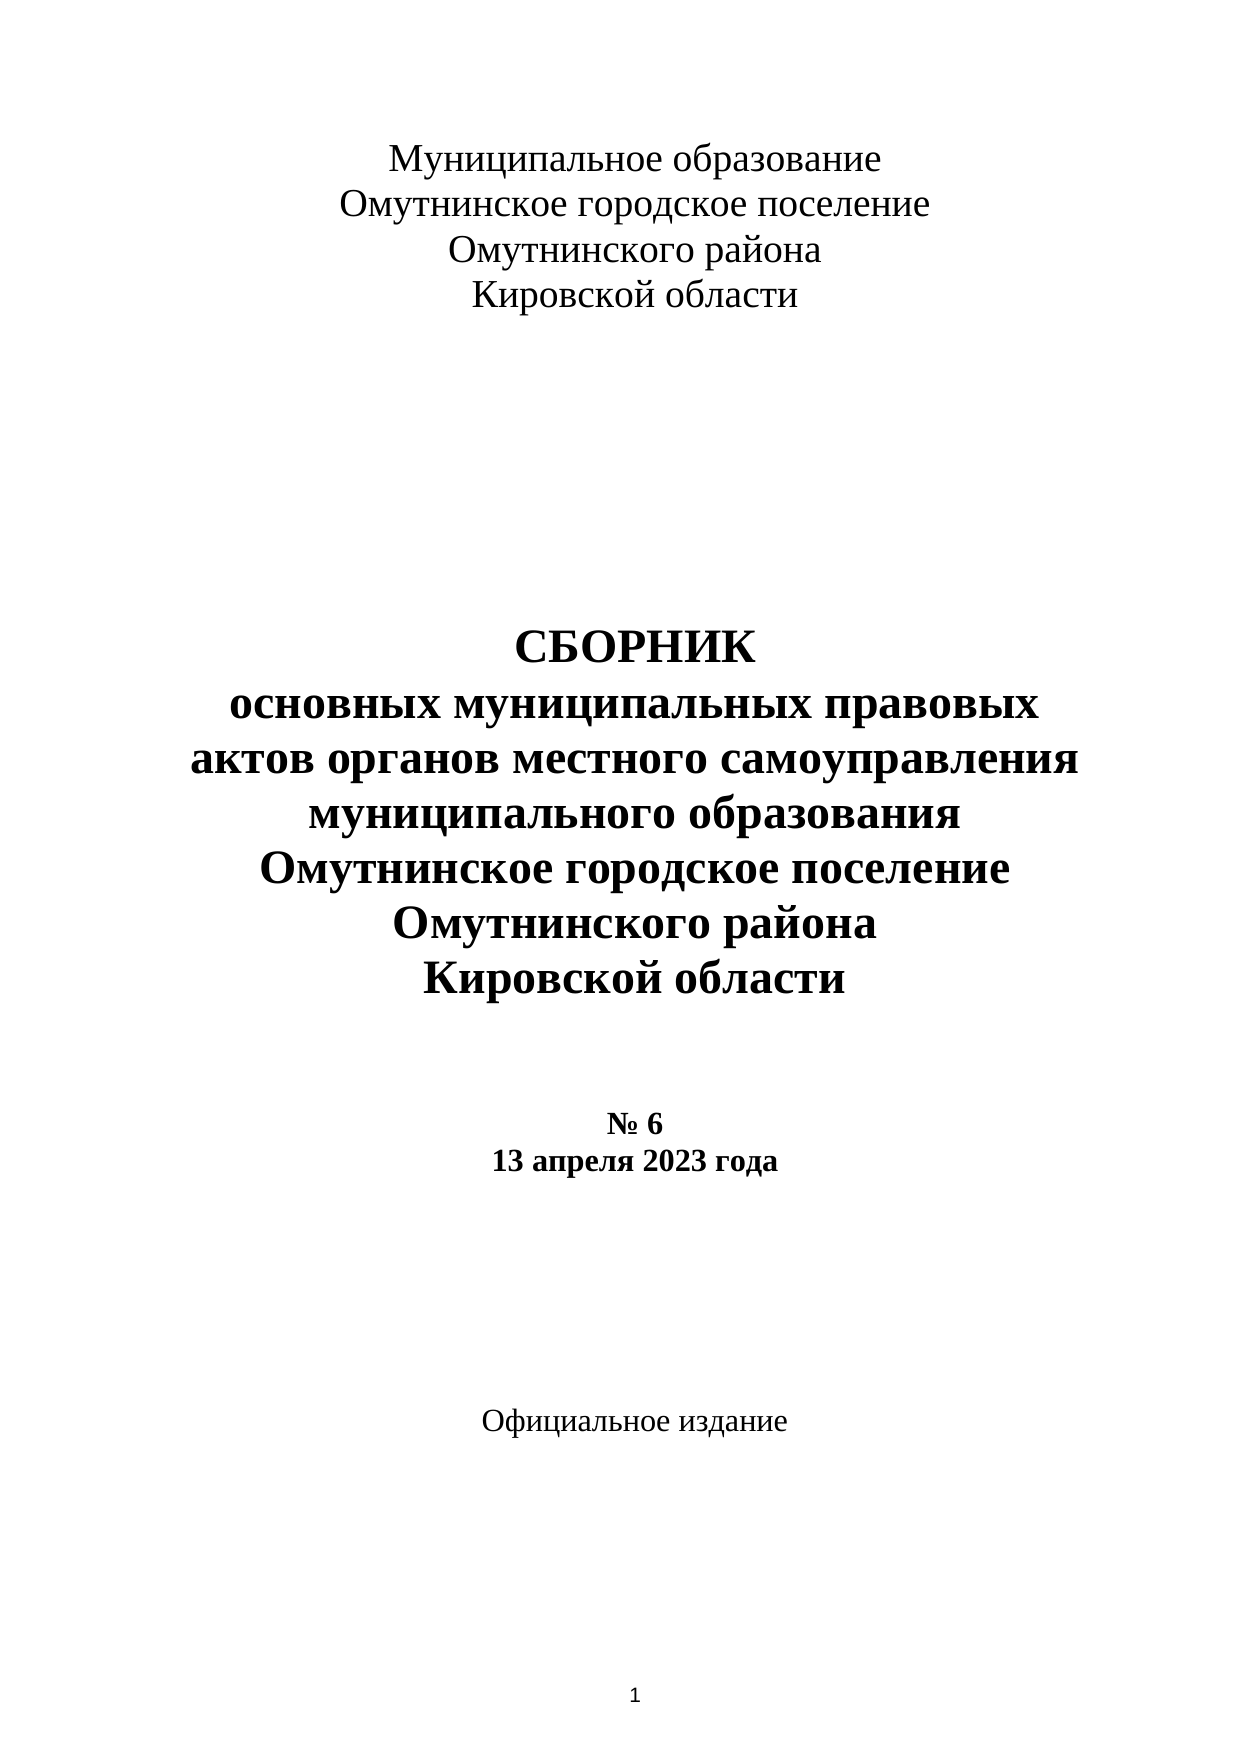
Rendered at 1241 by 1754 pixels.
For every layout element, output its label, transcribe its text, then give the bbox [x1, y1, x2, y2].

text 13 апреля 2023 года [118, 1142, 1152, 1179]
text актов органов местного самоуправления [118, 728, 1152, 783]
text Омутнинское городское поселение [118, 838, 1152, 894]
text Кировской области [118, 271, 1152, 316]
text Омутнинское городское поселение [118, 180, 1152, 225]
text Муниципальное образование [118, 134, 1152, 180]
text Омутнинского района [118, 225, 1152, 271]
text Омутнинского района [118, 894, 1152, 949]
text муниципального образования [118, 783, 1152, 838]
text № 6 [118, 1104, 1152, 1142]
text основных муниципальных правовых [118, 673, 1152, 728]
text Официальное издание [118, 1401, 1152, 1438]
text Кировской области [118, 949, 1152, 1004]
text СБОРНИК [118, 618, 1152, 673]
